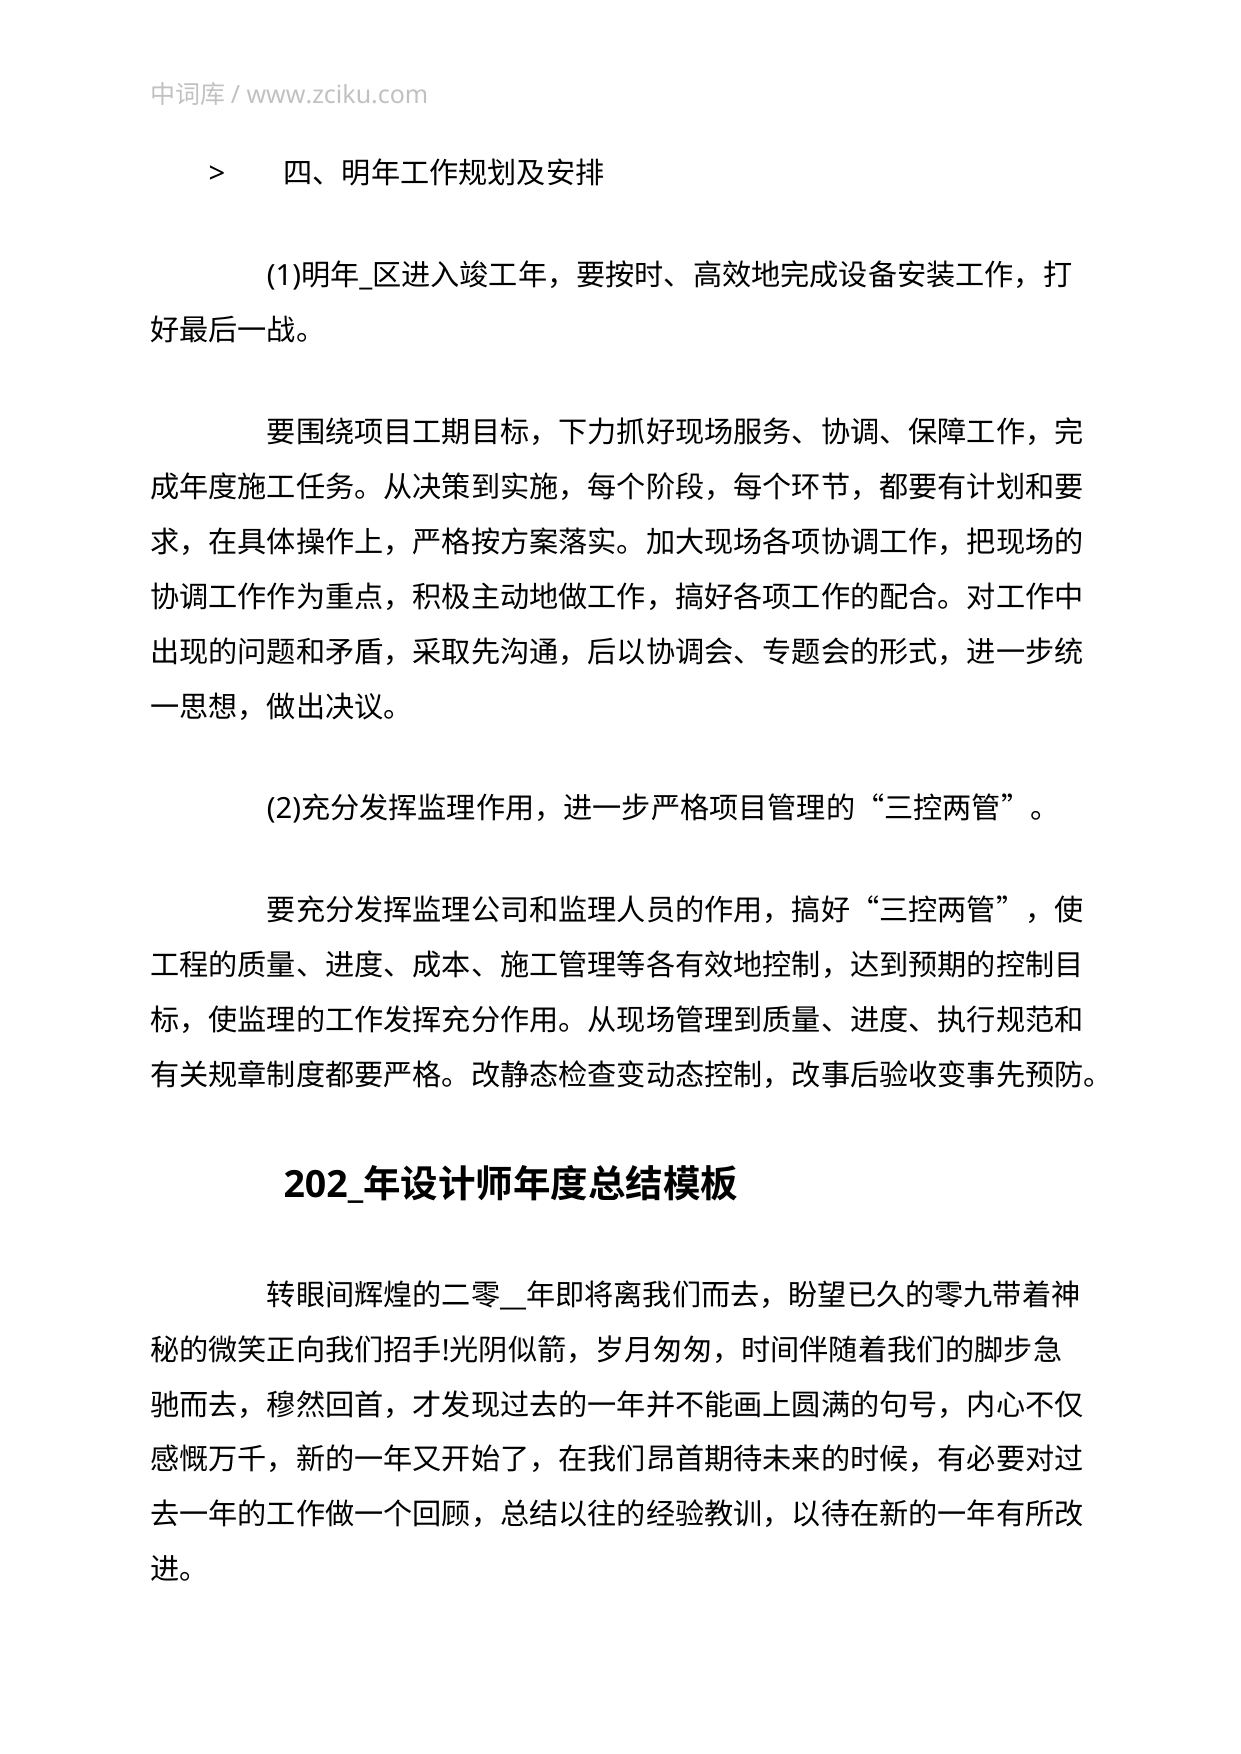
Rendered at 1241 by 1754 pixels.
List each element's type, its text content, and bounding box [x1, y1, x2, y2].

text (2)充分发挥监理作用，进一步严格项目管理的“三控两管”。 [150, 785, 1090, 827]
text 要围绕项目工期目标，下力抓好现场服务、协调、保障工作，完成年度施工任务。从决策到实施，每个阶段，每个环节，都要有计划和要求，在具体操作上，严格按方案落实。加大现场各项协调工作，把现场的协调工作作为重点，积极主动地做工作，搞好各项工作的配合。对工作中出现的问题和矛盾，采取先沟通，后以协调会、专题会的形式，进一步统一思想，做出决议。 [150, 409, 1090, 726]
text > 四、明年工作规划及安排 [150, 150, 1090, 192]
text 要充分发挥监理公司和监理人员的作用，搞好“三控两管”，使工程的质量、进度、成本、施工管理等各有效地控制，达到预期的控制目标，使监理的工作发挥充分作用。从现场管理到质量、进度、执行规范和有关规章制度都要严格。改静态检查变动态控制，改事后验收变事先预防。 [150, 887, 1090, 1094]
text 202_年设计师年度总结模板 [150, 1153, 1090, 1208]
text 转眼间辉煌的二零__年即将离我们而去，盼望已久的零九带着神秘的微笑正向我们招手!光阴似箭，岁月匆匆，时间伴随着我们的脚步急驰而去，穆然回首，才发现过去的一年并不能画上圆满的句号，内心不仅感慨万千，新的一年又开始了，在我们昂首期待未来的时候，有必要对过去一年的工作做一个回顾，总结以往的经验教训，以待在新的一年有所改进。 [150, 1271, 1090, 1588]
text (1)明年_区进入竣工年，要按时、高效地完成设备安装工作，打好最后一战。 [150, 252, 1090, 349]
